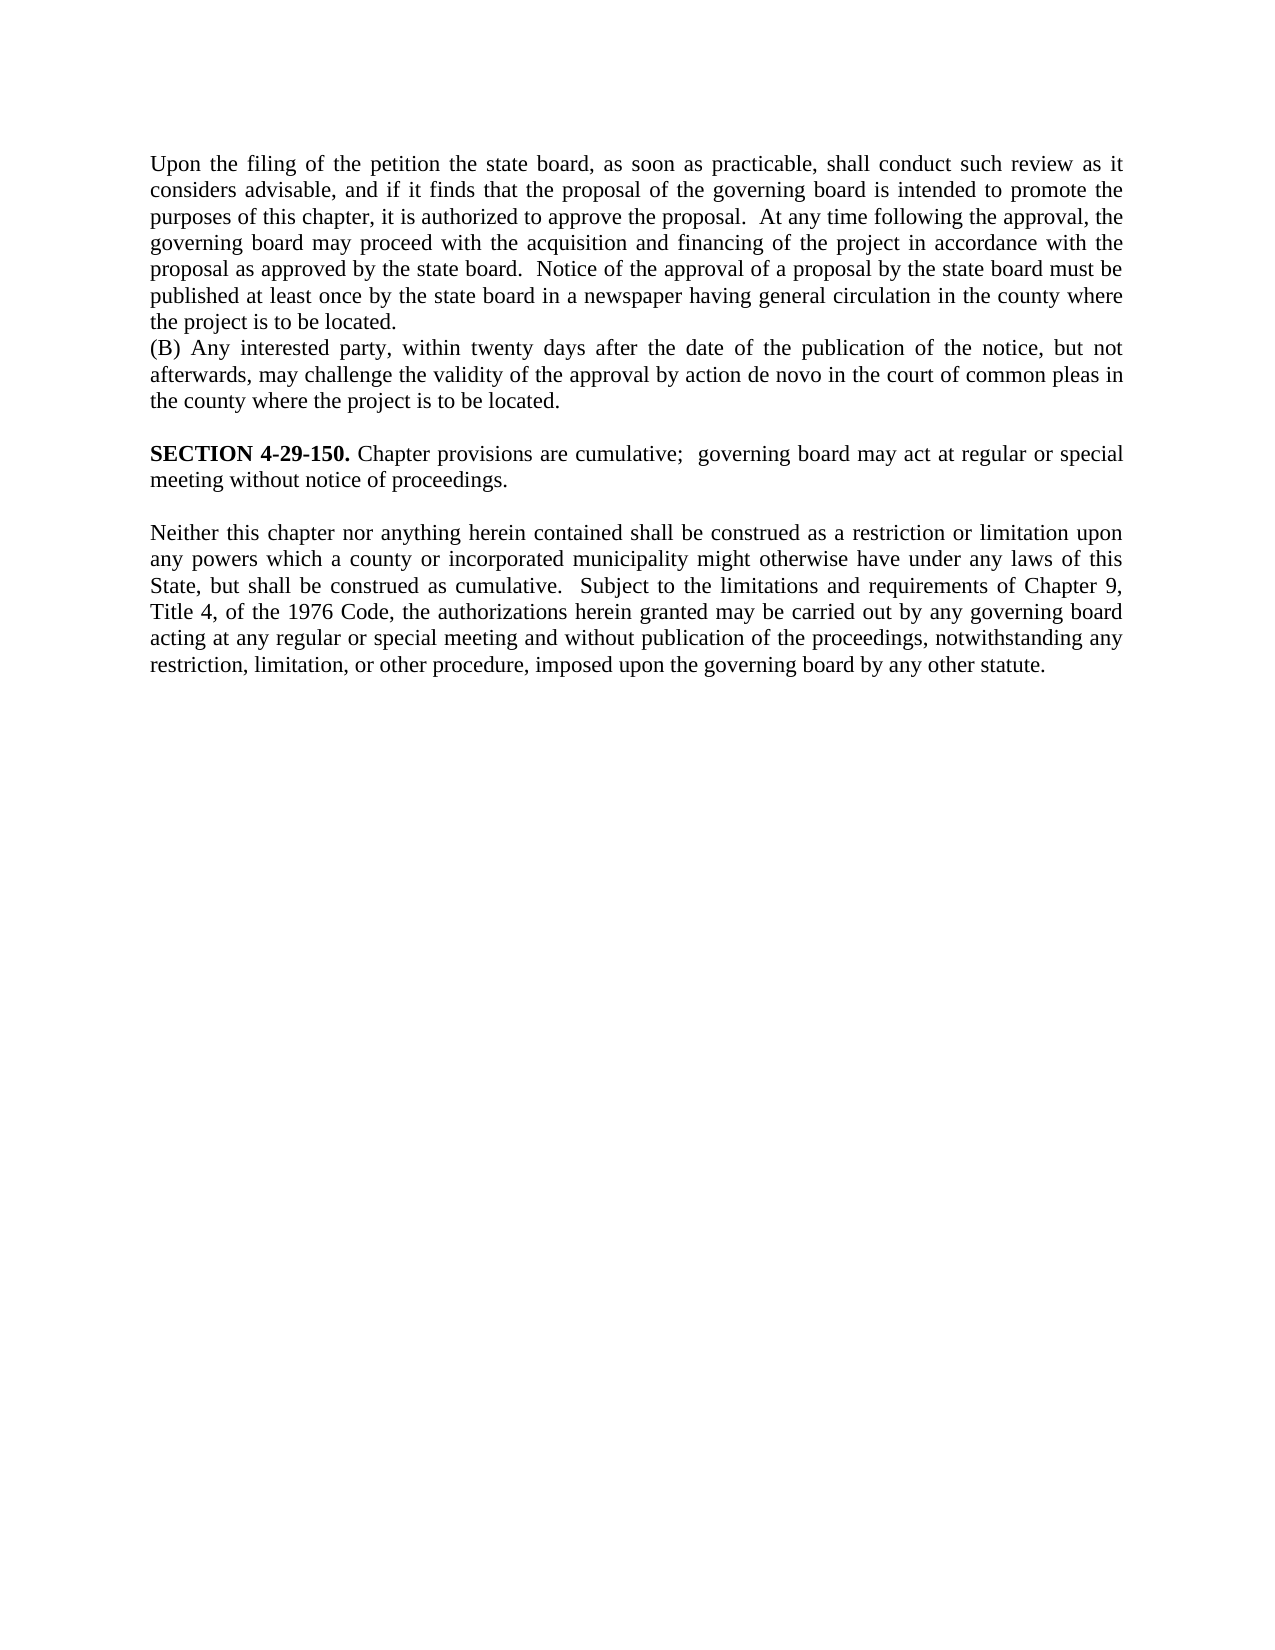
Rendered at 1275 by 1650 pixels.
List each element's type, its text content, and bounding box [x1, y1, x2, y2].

text Upon the filing of the petition the state board, as soon as practicable, shall conduct such review as it considers advisable, and if it finds that the proposal of the governing board is intended to promote the purposes of this chapter, it is authorized to approve the proposal. At any time following the approval, the governing board may proceed with the acquisition and financing of the project in accordance with the proposal as approved by the state board. Notice of the approval of a proposal by the state board must be published at least once by the state board in a newspaper having general circulation in the county where the project is to be located. [150, 150, 1125, 334]
text (B) Any interested party, within twenty days after the date of the publication of the notice, but not afterwards, may challenge the validity of the approval by action de novo in the court of common pleas in the county where the project is to be located. [150, 334, 1125, 413]
text SECTION 4-29-150. Chapter provisions are cumulative; governing board may act at regular or special meeting without notice of proceedings. [150, 440, 1125, 493]
text Neither this chapter nor anything herein contained shall be construed as a restriction or limitation upon any powers which a county or incorporated municipality might otherwise have under any laws of this State, but shall be construed as cumulative. Subject to the limitations and requirements of Chapter 9, Title 4, of the 1976 Code, the authorizations herein granted may be carried out by any governing board acting at any regular or special meeting and without publication of the proceedings, notwithstanding any restriction, limitation, or other procedure, imposed upon the governing board by any other statute. [150, 519, 1125, 677]
